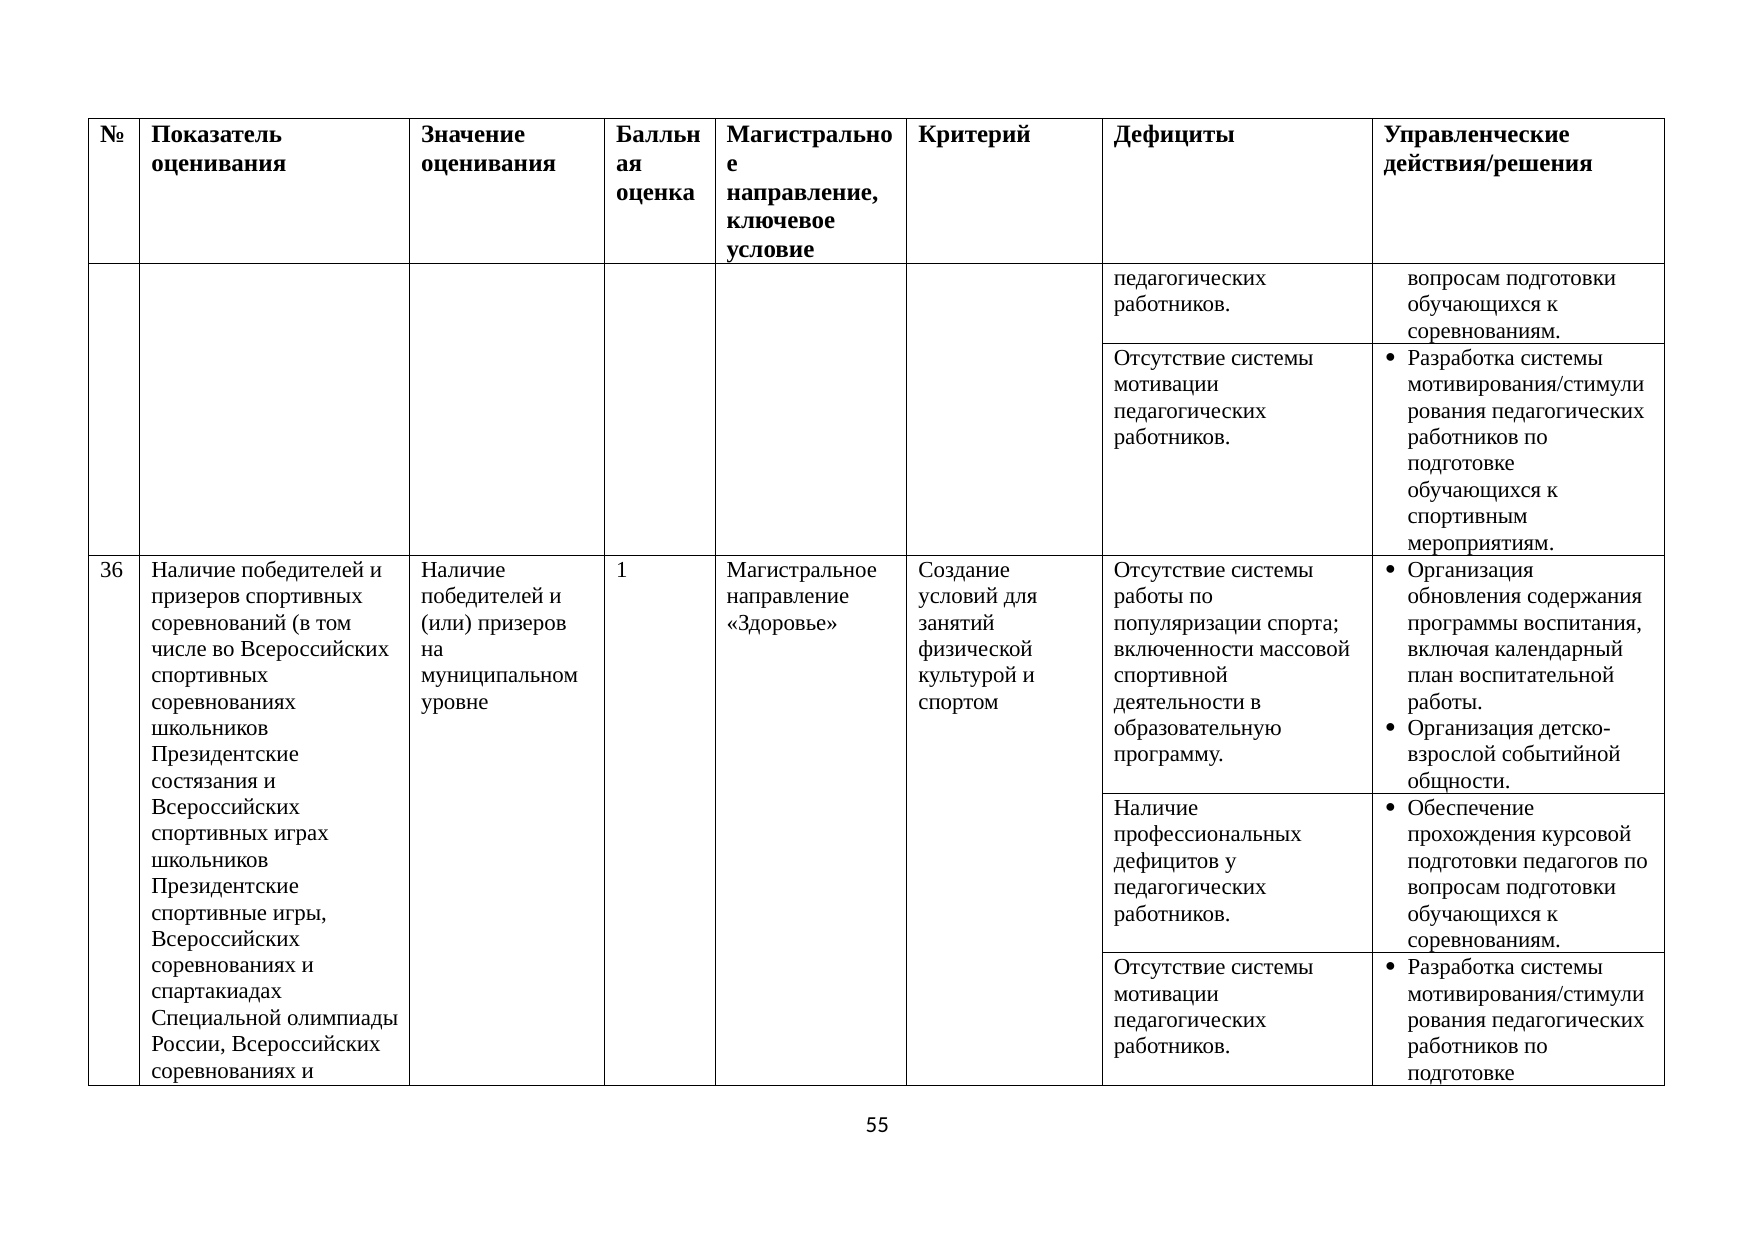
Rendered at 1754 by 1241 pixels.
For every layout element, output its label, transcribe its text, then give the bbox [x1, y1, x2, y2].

table_cell Организация обновления содержания программы воспитания, включая календарный план воспитательной работы. Организация детско-взрослой событийной общности. [1373, 556, 1664, 793]
table_cell Наличие победителей и призеров спортивных соревнований (в том числе во Всероссийских спортивных соревнованиях школьников Президентские состязания и Всероссийских спортивных играх школьников Президентские спортивные игры, Всероссийских соревнованиях и спартакиадах Специальной олимпиады России, Всероссийских соревнованиях и спартакиадах Всероссийской федерации спорта лиц с интеллектуальными нарушениями) [140, 556, 409, 1085]
table_cell Наличие победителей и (или) призеров на муниципальном уровне [410, 556, 604, 1085]
table_cell Отсутствие системы работы по популяризации спорта; включенности массовой спортивной деятельности в образовательную программу. [1103, 556, 1372, 793]
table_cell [1103, 953, 1372, 1085]
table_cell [1373, 264, 1664, 343]
table_header Балльная оценка [605, 119, 715, 263]
table_cell Создание условий для занятий физической культурой и спортом [907, 556, 1102, 1085]
table_header Магистральное направление, ключевое условие [716, 119, 906, 263]
table_cell Разработка системы мотивирования/стимулирования педагогических работников по подготовке обучающихся к спортивным мероприятиям. [1373, 344, 1664, 555]
table_cell Магистральное направление «Здоровье» [716, 556, 906, 1085]
table_cell Наличие профессиональных дефицитов у педагогических работников. [1103, 794, 1372, 952]
table_cell Обеспечение прохождения курсовой подготовки педагогов по вопросам подготовки обучающихся к соревнованиям. [1373, 794, 1664, 952]
table_header Дефициты [1103, 119, 1372, 263]
table_header № [89, 119, 139, 263]
table_header Критерий [907, 119, 1102, 263]
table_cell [1373, 953, 1664, 1085]
table_cell 36 [89, 556, 139, 1085]
table_header Показатель оценивания [140, 119, 409, 263]
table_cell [1103, 264, 1372, 343]
table_cell 1 [605, 556, 715, 1085]
table_header Значение оценивания [410, 119, 604, 263]
table_header Управленческие действия/решения [1373, 119, 1664, 263]
table_cell Отсутствие системы мотивации педагогических работников. [1103, 344, 1372, 555]
